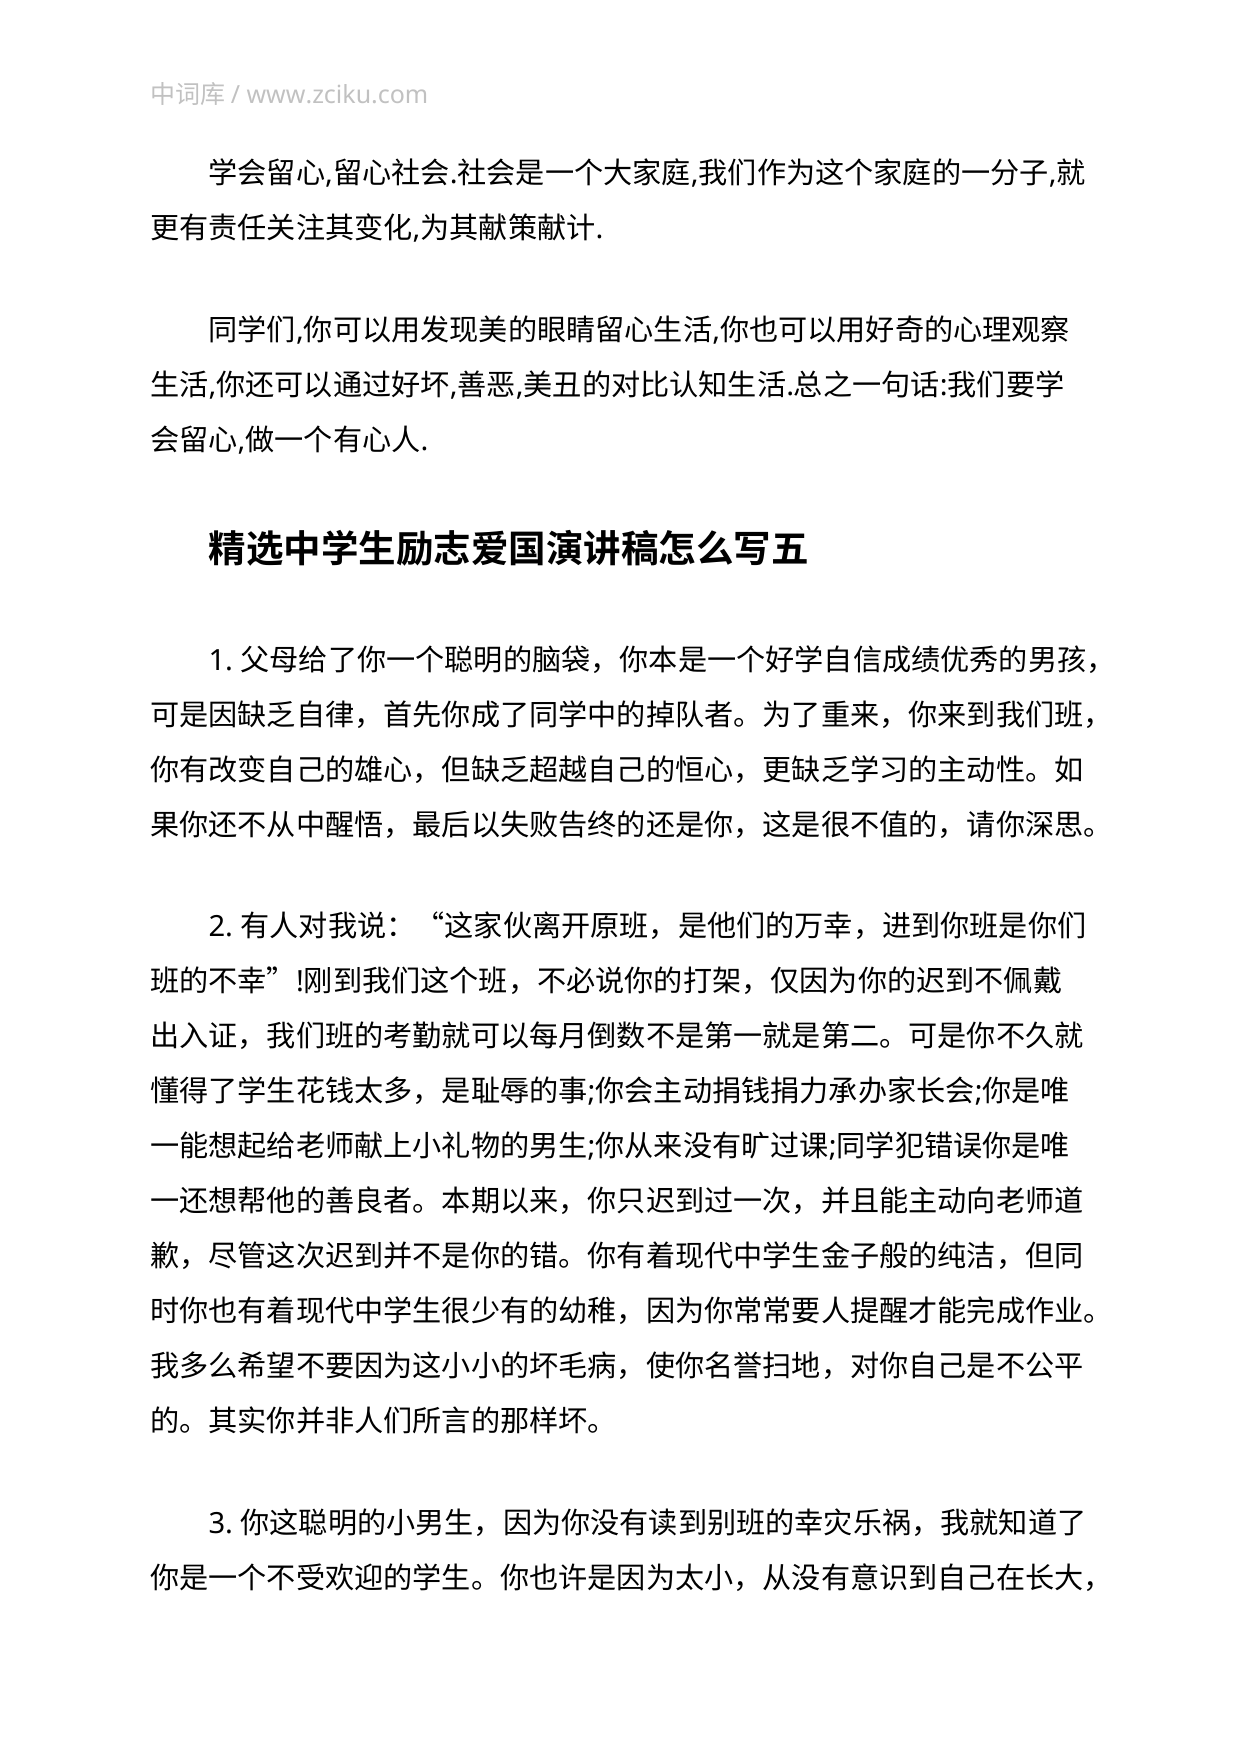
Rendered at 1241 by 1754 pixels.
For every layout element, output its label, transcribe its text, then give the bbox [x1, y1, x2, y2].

text 学会留心,留心社会.社会是一个大家庭,我们作为这个家庭的一分子,就更有责任关注其变化,为其献策献计. [150, 150, 1090, 247]
text 1. 父母给了你一个聪明的脑袋，你本是一个好学自信成绩优秀的男孩，可是因缺乏自律，首先你成了同学中的掉队者。为了重来，你来到我们班，你有改变自己的雄心，但缺乏超越自己的恒心，更缺乏学习的主动性。如果你还不从中醒悟，最后以失败告终的还是你，这是很不值的，请你深思。 [150, 636, 1090, 843]
text 同学们,你可以用发现美的眼睛留心生活,你也可以用好奇的心理观察生活,你还可以通过好坏,善恶,美丑的对比认知生活.总之一句话:我们要学会留心,做一个有心人. [150, 307, 1090, 459]
text 精选中学生励志爱国演讲稿怎么写五 [150, 519, 1090, 573]
text 2. 有人对我说：“这家伙离开原班，是他们的万幸，进到你班是你们班的不幸”!刚到我们这个班，不必说你的打架，仅因为你的迟到不佩戴出入证，我们班的考勤就可以每月倒数不是第一就是第二。可是你不久就懂得了学生花钱太多，是耻辱的事;你会主动捐钱捐力承办家长会;你是唯一能想起给老师献上小礼物的男生;你从来没有旷过课;同学犯错误你是唯一还想帮他的善良者。本期以来，你只迟到过一次，并且能主动向老师道歉，尽管这次迟到并不是你的错。你有着现代中学生金子般的纯洁，但同时你也有着现代中学生很少有的幼稚，因为你常常要人提醒才能完成作业。我多么希望不要因为这小小的坏毛病，使你名誉扫地，对你自己是不公平的。其实你并非人们所言的那样坏。 [150, 903, 1090, 1440]
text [150, 1499, 1090, 1596]
